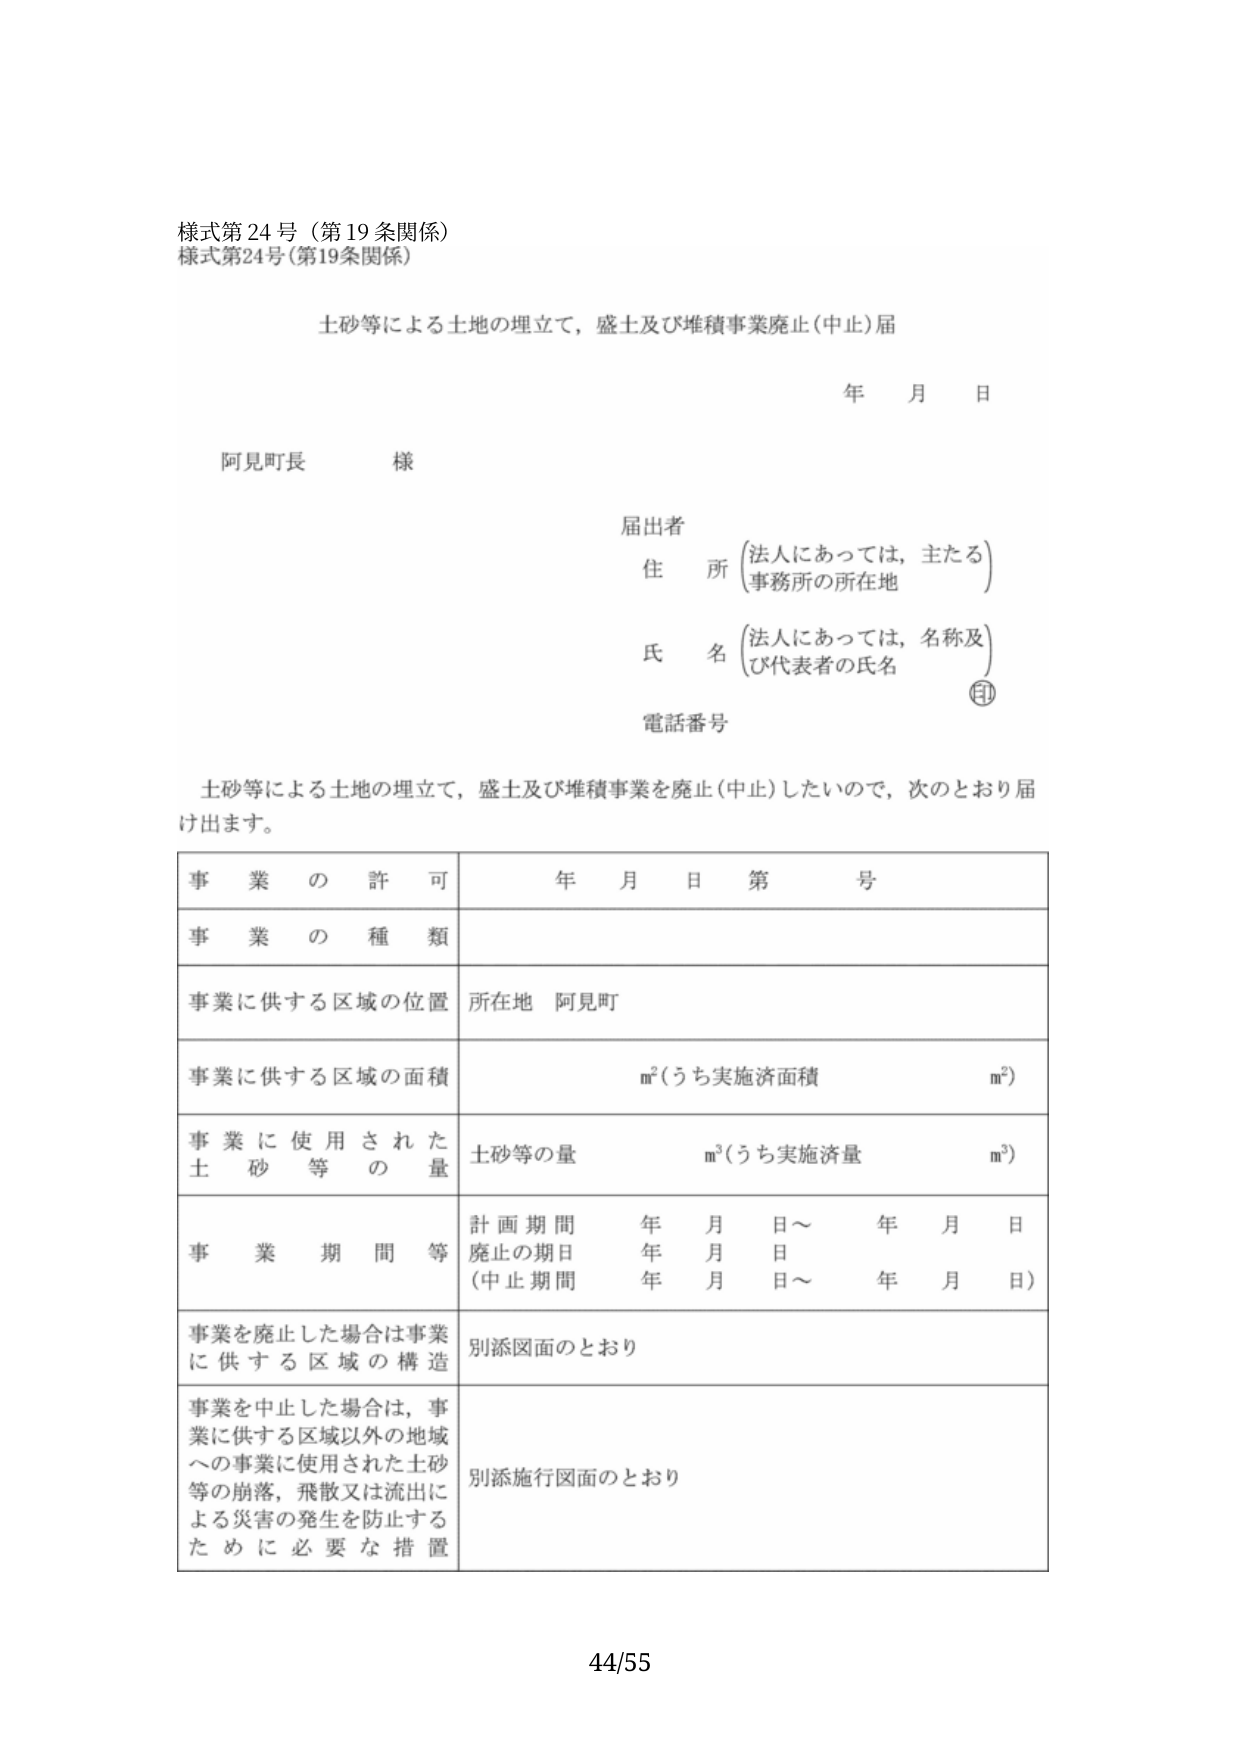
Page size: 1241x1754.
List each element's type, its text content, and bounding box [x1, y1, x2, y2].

picture [177, 246, 1049, 1572]
text 様式第24号（第19条関係） [177, 208, 1063, 246]
